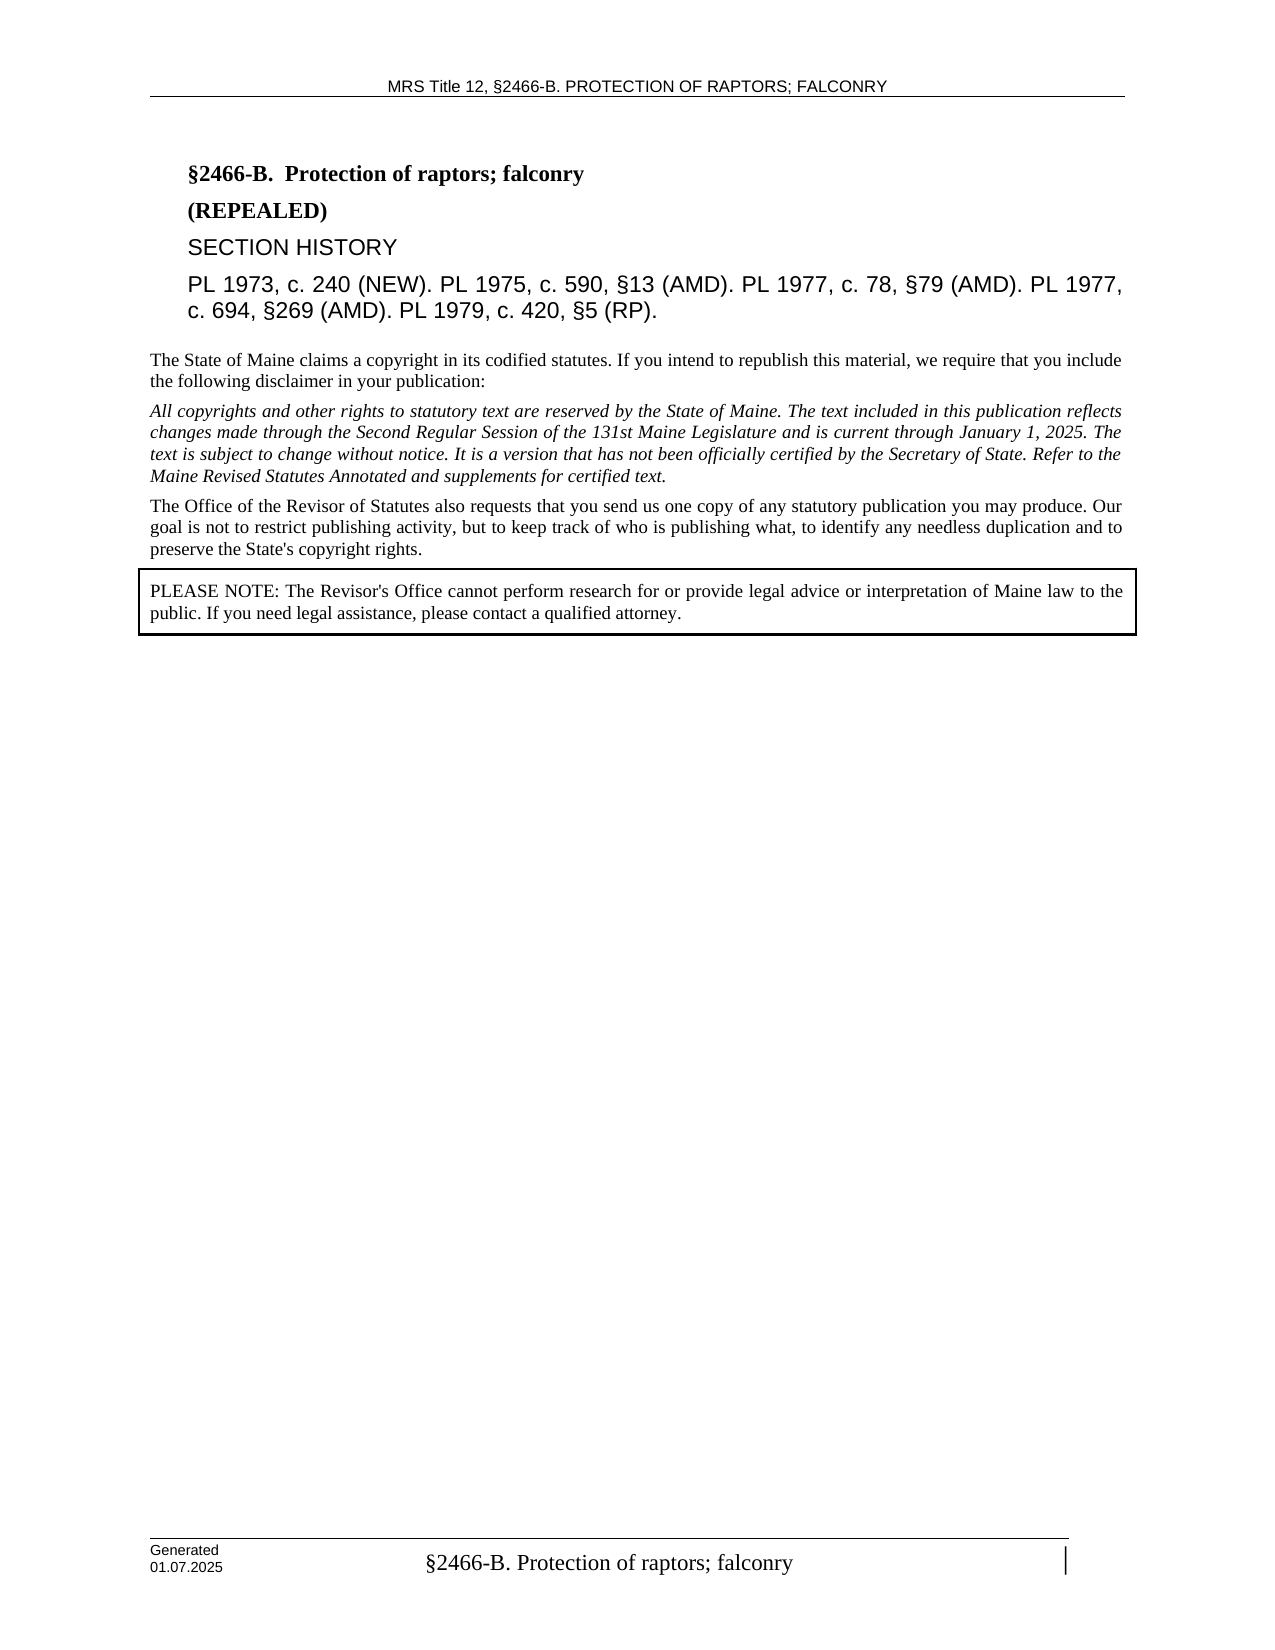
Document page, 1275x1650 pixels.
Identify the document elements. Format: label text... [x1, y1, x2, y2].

text §2466-B. Protection of raptors; falconry [187, 160, 1125, 187]
text All copyrights and other rights to statutory text are reserved by the State of Maine. The text included in this publication reflects changes made through the Second Regular Session of the 131st Maine Legislature and is current through January 1, 2025 . The text is subject to change without notice. It is a version that has not been officially certified by the Secretary of State. Refer to the Maine Revised Statutes Annotated and supplements for certified text. [150, 400, 1125, 486]
text The Office of the Revisor of Statutes also requests that you send us one copy of any statutory publication you may produce. Our goal is not to restrict publishing activity, but to keep track of who is publishing what, to identify any needless duplication and to preserve the State's copyright rights. [150, 494, 1125, 559]
text SECTION HISTORY [187, 234, 1125, 260]
text PLEASE NOTE: The Revisor's Office cannot perform research for or provide legal advice or interpretation of Maine law to the public. If you need legal assistance, please contact a qualified attorney. [140, 570, 1135, 633]
text The State of Maine claims a copyright in its codified statutes. If you intend to republish this material, we require that you include the following disclaimer in your publication: [150, 348, 1125, 392]
text (REPEALED) [187, 197, 1125, 223]
text PL 1973, c. 240 (NEW). PL 1975, c. 590, §13 (AMD). PL 1977, c. 78, §79 (AMD). PL 1977, c. 694, §269 (AMD). PL 1979, c. 420, §5 (RP). [187, 271, 1125, 323]
